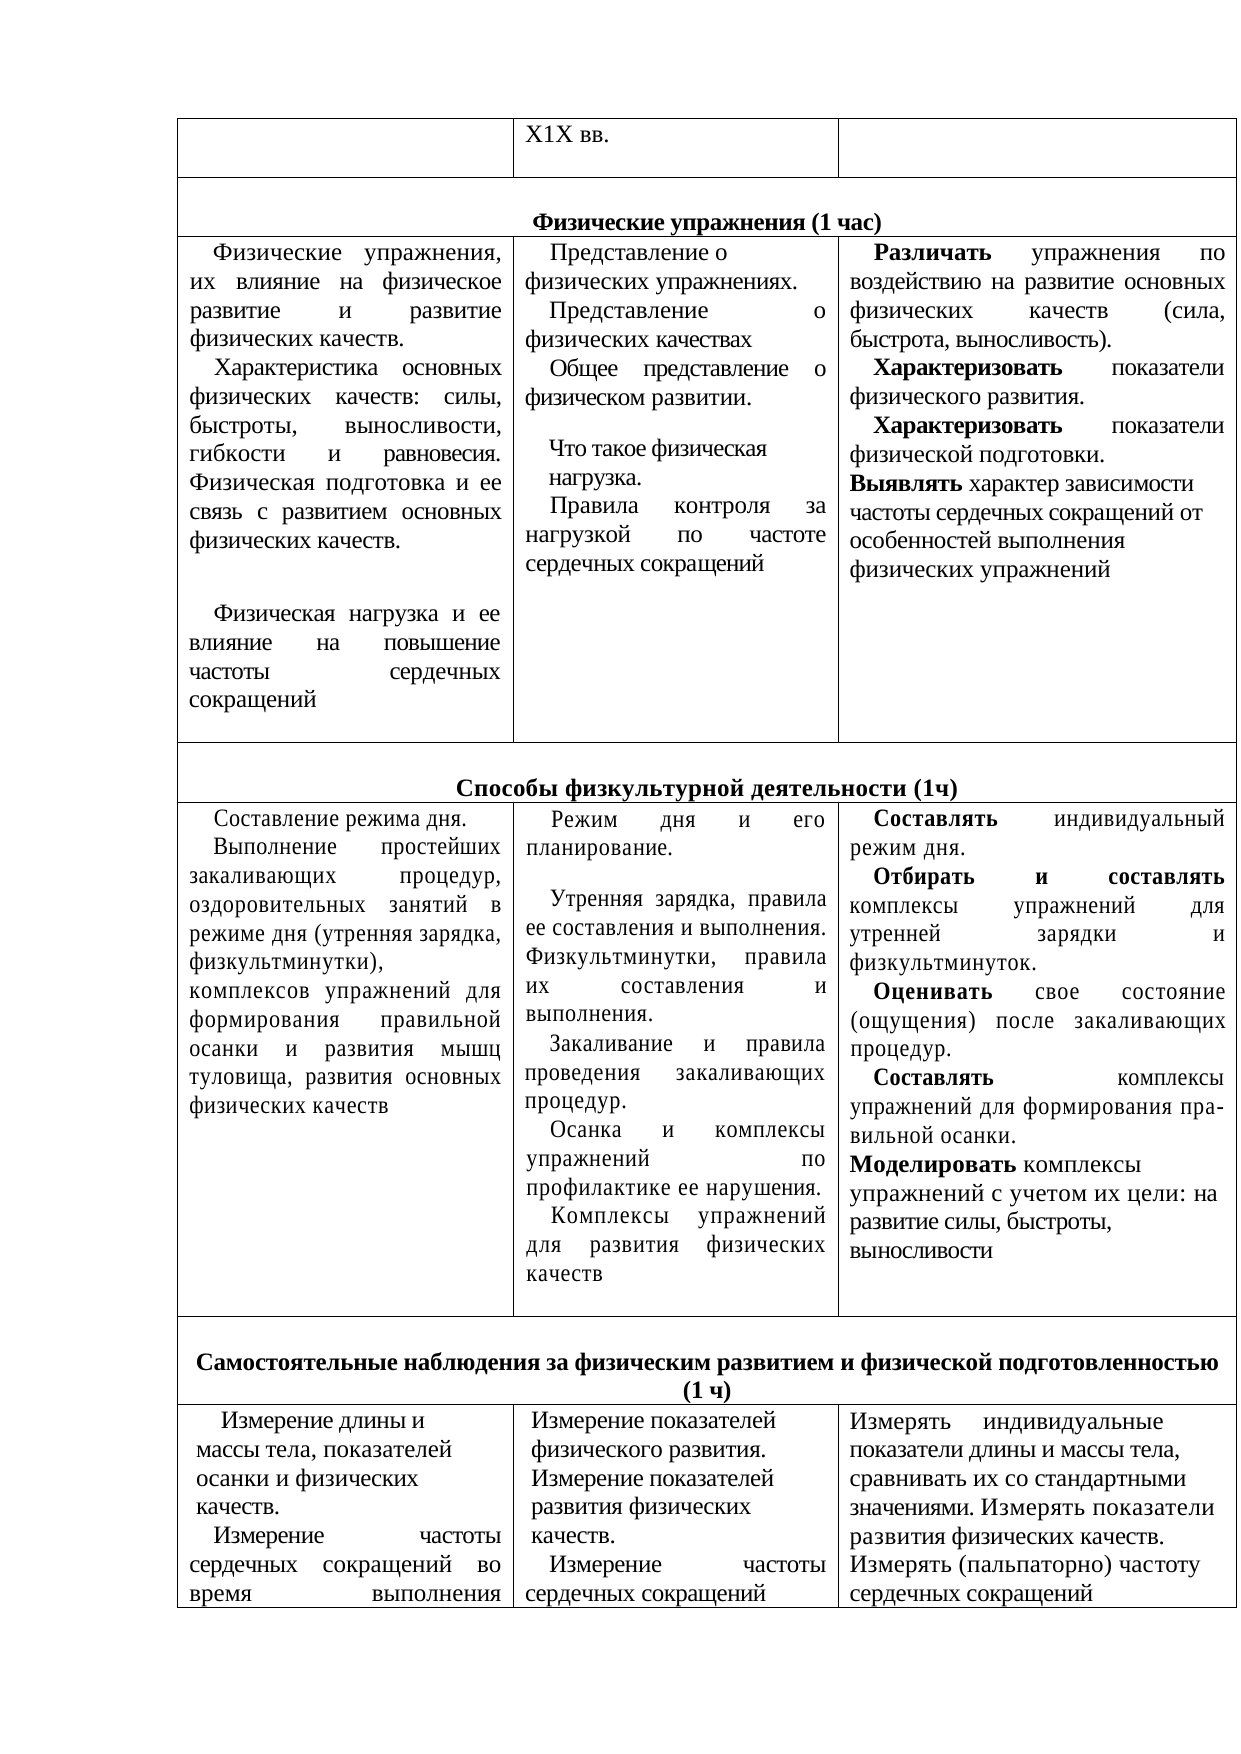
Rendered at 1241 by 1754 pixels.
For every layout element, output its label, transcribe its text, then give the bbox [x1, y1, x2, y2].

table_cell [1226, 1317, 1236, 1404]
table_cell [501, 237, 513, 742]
table_cell Представление о физических упражнениях. Представление о физических качествах Общее представление о физическом развитии. Что такое физическая нагрузка. Правила контроля за нагрузкой по частоте сердечных сокращений [514, 237, 838, 742]
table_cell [178, 119, 513, 177]
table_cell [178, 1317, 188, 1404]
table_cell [839, 119, 1236, 177]
table_cell Составление режима дня. Выполнение простейших закаливающих процедур, оздоровительных занятий в режиме дня (утренняя зарядка, физкультминутки), комплексов упражнений для формирования правильной осанки и развития мышц туловища, развития основных физических качеств [178, 803, 513, 1316]
table_cell Способы физкультурной деятельности (1ч) [178, 743, 1236, 802]
table_cell Различать упражнения по воздействию на развитие основных физических качеств (сила, быстрота, выносливость). Характеризовать показатели физического развития. Характеризовать показатели физической подготовки. Выявлять характер зависимости частоты сердечных сокращений от особенностей выполнения физических упражнений [839, 237, 1236, 742]
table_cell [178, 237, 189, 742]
table_cell Составлять индивидуальный режим дня. Отбирать и составлять комплексы упражнений для утренней зарядки и физкультминуток. Оценивать свое состояние (ощущения) после закаливающих процедур. Составлять комплексы упражнений для формирования правильной осанки. Моделировать комплексы упражнений с учетом их цели: на развитие силы, быстроты, выносливости [839, 803, 1236, 1316]
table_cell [839, 1405, 1236, 1607]
table_cell Режим дня и его планирование. Утренняя зарядка, правила ее составления и выполнения. Физкультминутки, правила их составления и выполнения. Закаливание и правила проведения закаливающих процедур. Осанка и комплексы упражнений по профилактике ее нарушения. Комплексы упражнений для развития физических качеств [514, 803, 838, 1316]
